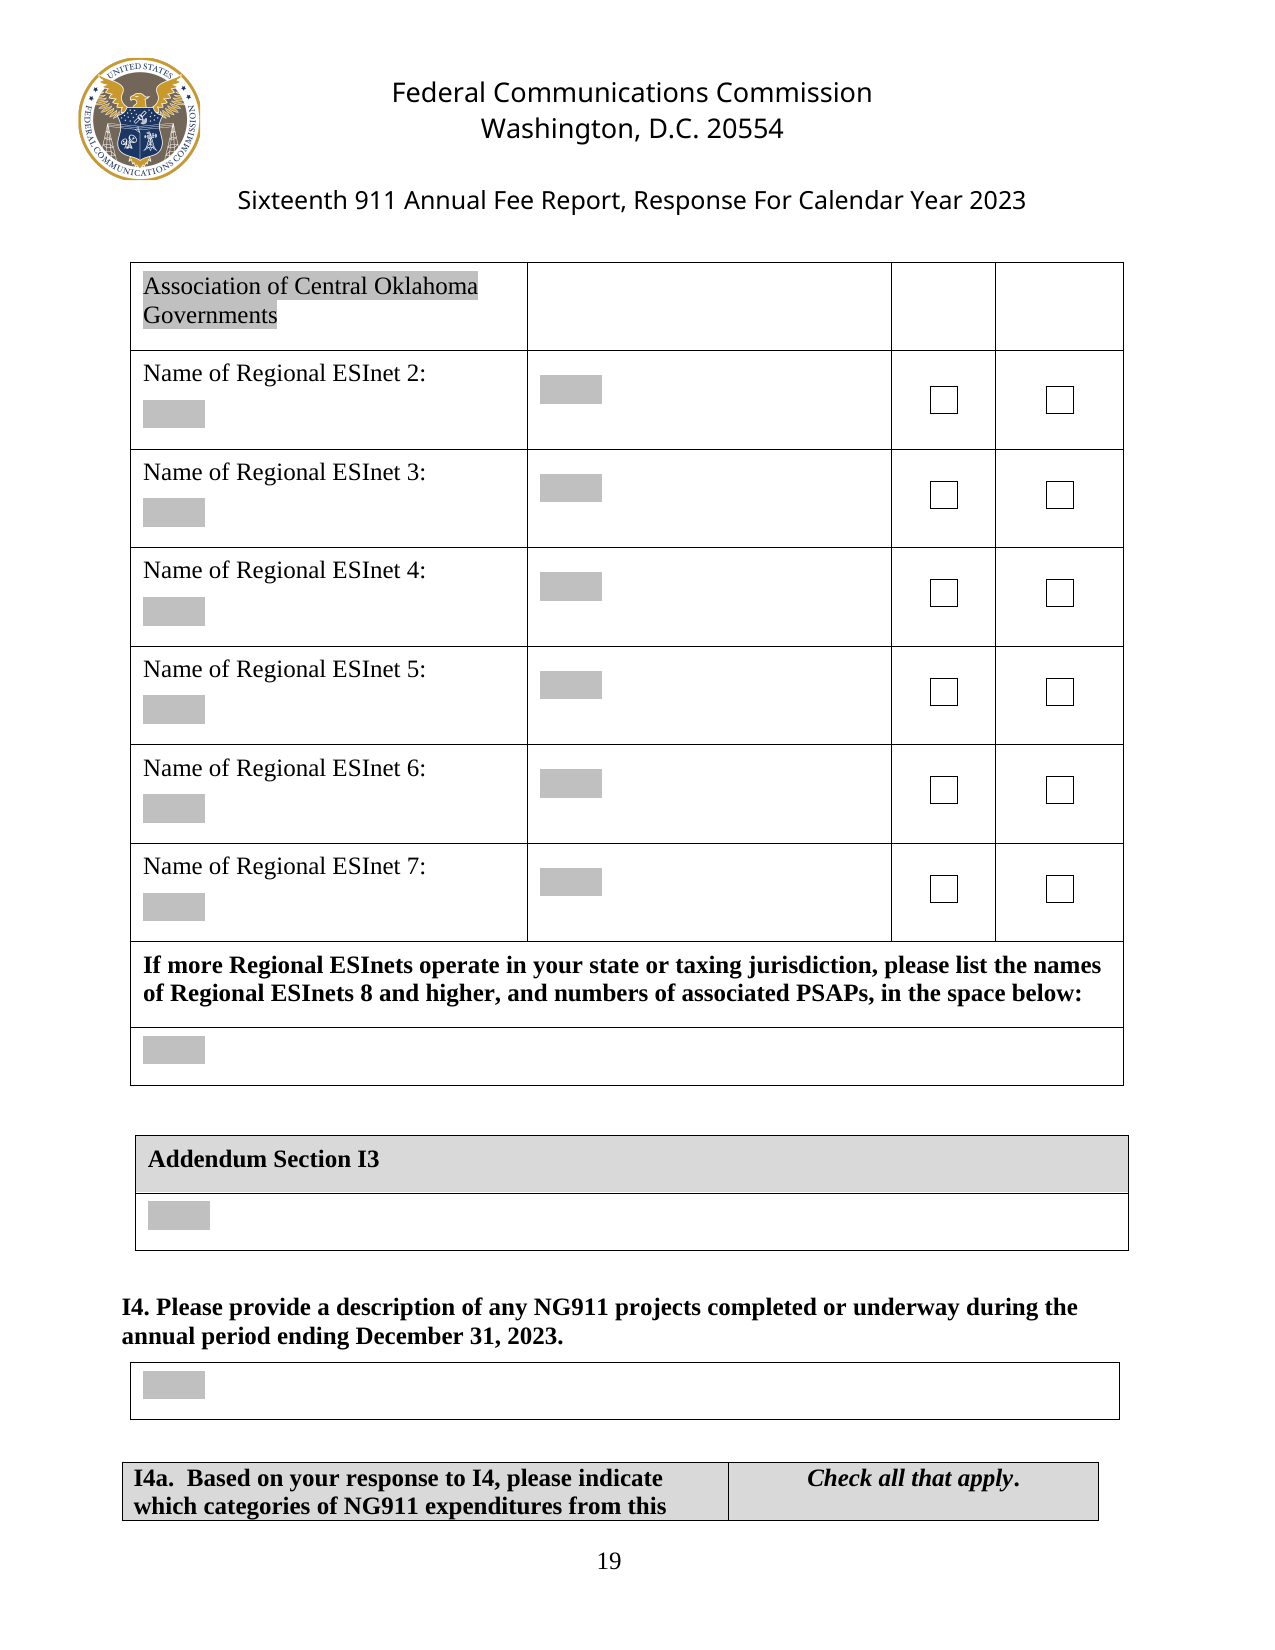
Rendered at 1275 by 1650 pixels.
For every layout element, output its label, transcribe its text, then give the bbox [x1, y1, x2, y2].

table_header [131, 1363, 1119, 1419]
table_cell [892, 351, 995, 448]
table_cell Name of Regional ESInet 5: [131, 647, 527, 744]
table_header Check all that apply. [729, 1463, 1098, 1520]
table_cell [996, 263, 1123, 350]
table_cell [892, 548, 995, 646]
table_cell [996, 647, 1123, 744]
table_cell [892, 263, 995, 350]
table_cell Name of Regional ESInet 2: [131, 351, 527, 448]
table_cell [131, 1028, 1123, 1084]
picture [78, 57, 200, 180]
table_cell [892, 844, 995, 941]
table_cell [996, 351, 1123, 448]
table_cell Name of Regional ESInet 3: [131, 450, 527, 547]
table_cell Name of Regional ESInet 6: [131, 745, 527, 843]
text I4. Please provide a description of any NG911 projects completed or underway during the annual period ending December 31, 2023. [121, 1292, 1143, 1349]
table_cell 18 [528, 263, 891, 350]
table_cell If more Regional ESInets operate in your state or taxing jurisdiction, please list the names of Regional ESInets 8 and higher, and numbers of associated PSAPs, in the space below: [131, 942, 1123, 1027]
table_cell [528, 745, 891, 843]
table_cell [528, 844, 891, 941]
table_header Addendum Section I3 [136, 1136, 1128, 1192]
table_cell [892, 647, 995, 744]
table_cell [892, 745, 995, 843]
table_cell [136, 1194, 1128, 1250]
table_cell [996, 450, 1123, 547]
table_cell [892, 450, 995, 547]
table_cell [528, 351, 891, 448]
table_cell [996, 548, 1123, 646]
table_cell Name of Regional ESInet 1: Association of Central Oklahoma Governments [131, 263, 527, 350]
table_cell Name of Regional ESInet 7: [131, 844, 527, 941]
table_header I4a. Based on your response to I4, please indicate which categories of NG911 expenditures from this non-exhaustive list apply. [123, 1463, 728, 1520]
table_cell [528, 647, 891, 744]
table_cell [996, 844, 1123, 941]
table_cell [528, 548, 891, 646]
table_cell Name of Regional ESInet 4: [131, 548, 527, 646]
table_cell [996, 745, 1123, 843]
table_cell [528, 450, 891, 547]
